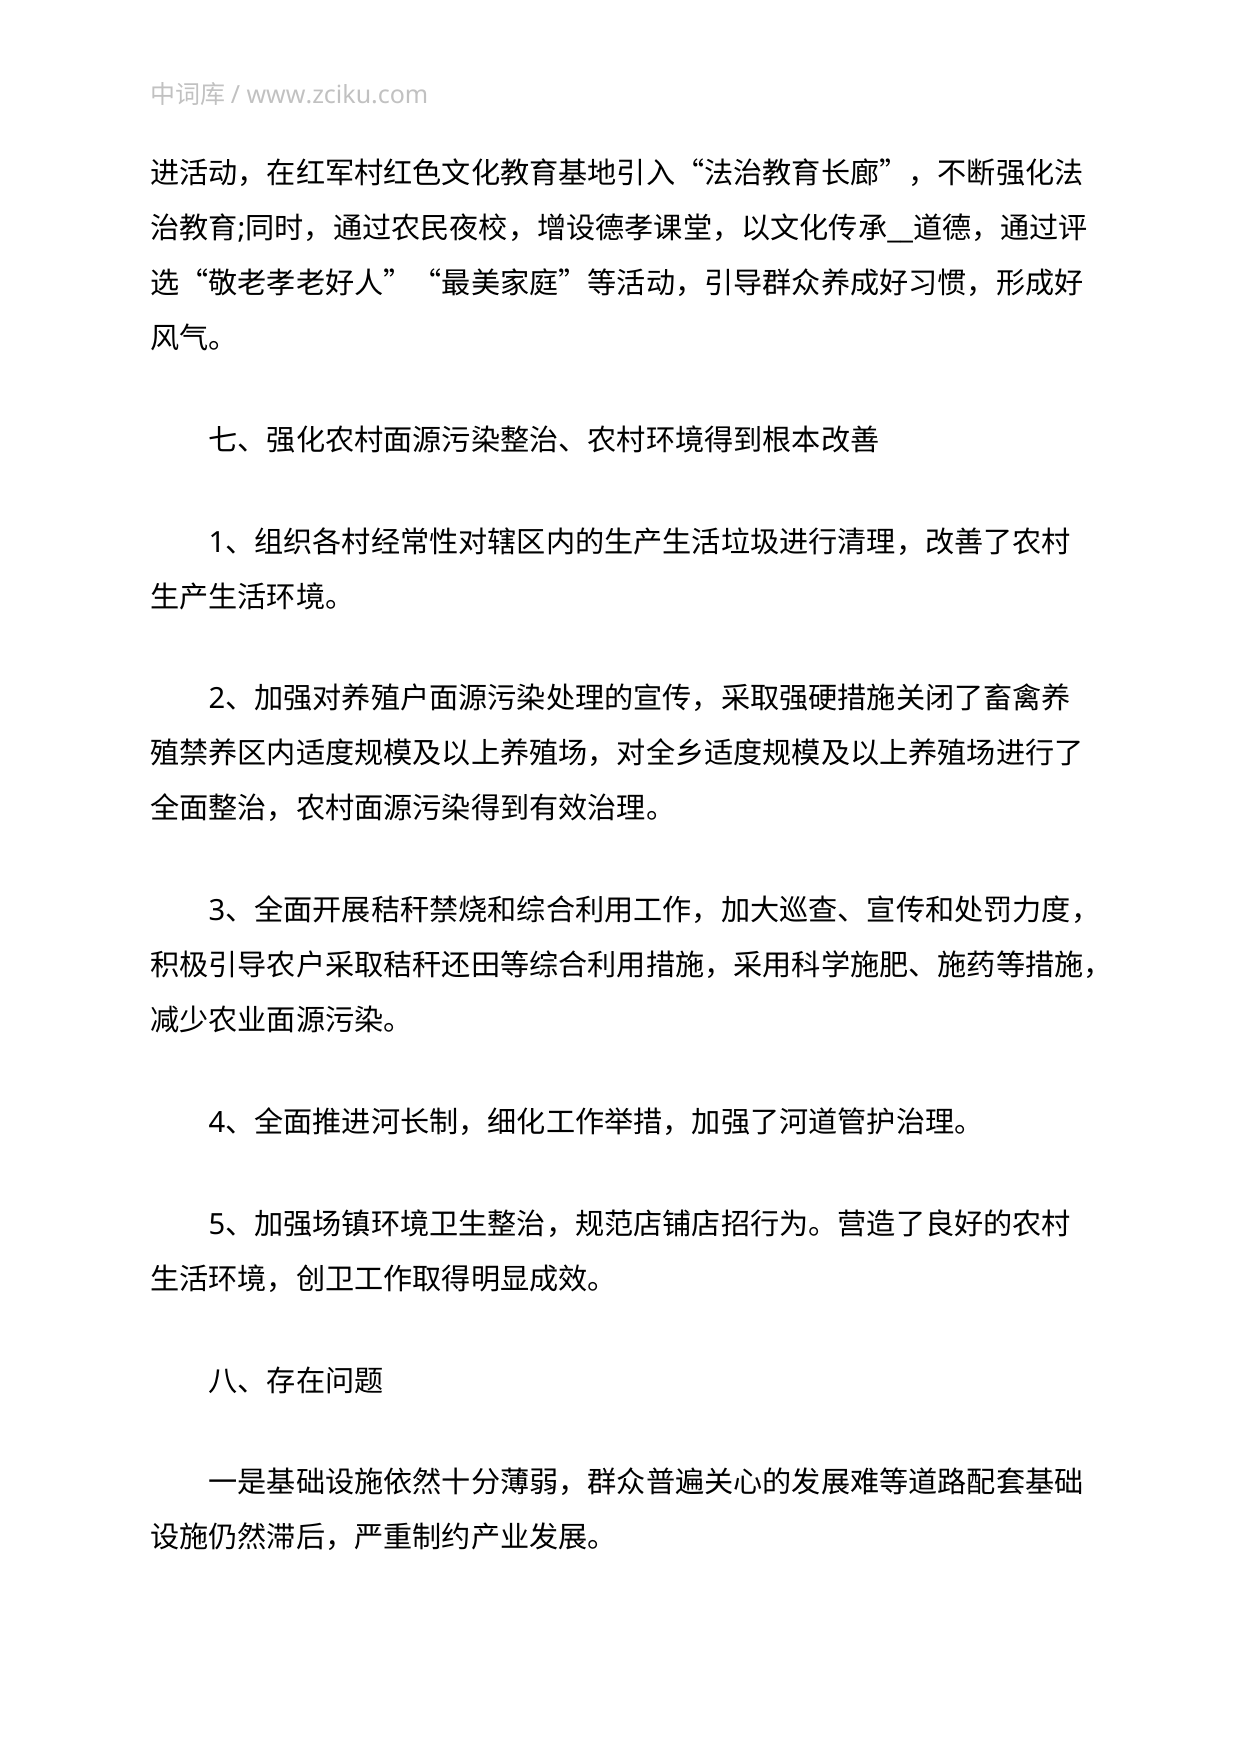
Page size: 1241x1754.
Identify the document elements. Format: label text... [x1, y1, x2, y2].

text 3、全面开展秸秆禁烧和综合利用工作，加大巡查、宣传和处罚力度，积极引导农户采取秸秆还田等综合利用措施，采用科学施肥、施药等措施，减少农业面源污染。 [150, 887, 1090, 1039]
text 2、加强对养殖户面源污染处理的宣传，采取强硬措施关闭了畜禽养殖禁养区内适度规模及以上养殖场，对全乡适度规模及以上养殖场进行了全面整治，农村面源污染得到有效治理。 [150, 675, 1090, 827]
text 4、全面推进河长制，细化工作举措，加强了河道管护治理。 [150, 1098, 1090, 1141]
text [150, 150, 1090, 357]
text 5、加强场镇环境卫生整治，规范店铺店招行为。营造了良好的农村生活环境，创卫工作取得明显成效。 [150, 1200, 1090, 1298]
text 一是基础设施依然十分薄弱，群众普遍关心的发展难等道路配套基础设施仍然滞后，严重制约产业发展。 [150, 1459, 1090, 1556]
text 1、组织各村经常性对辖区内的生产生活垃圾进行清理，改善了农村生产生活环境。 [150, 518, 1090, 616]
text 八、存在问题 [150, 1357, 1090, 1399]
text 七、强化农村面源污染整治、农村环境得到根本改善 [150, 417, 1090, 459]
